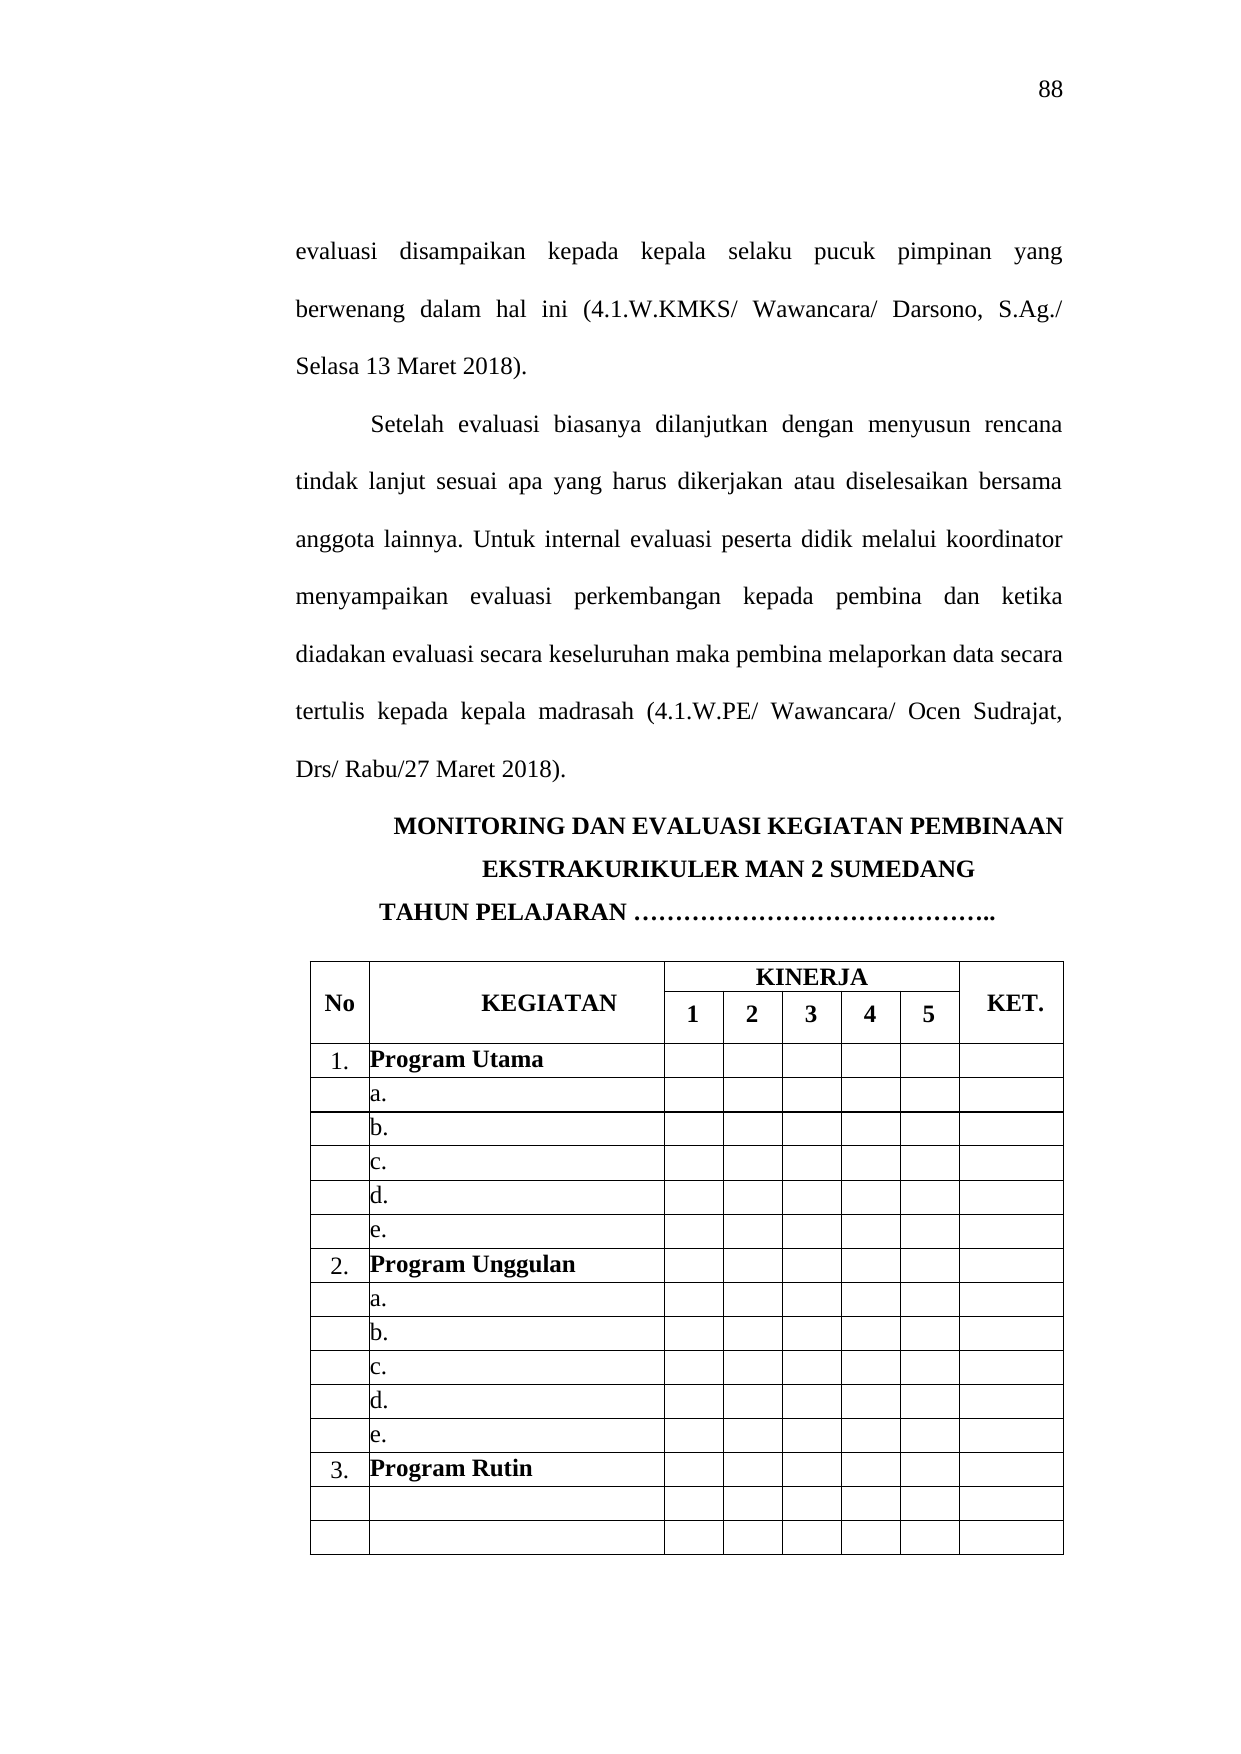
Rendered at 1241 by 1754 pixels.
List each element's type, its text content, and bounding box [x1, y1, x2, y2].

table_cell [901, 1385, 959, 1418]
table_cell c. [370, 1146, 664, 1179]
text Setelah evaluasi biasanya dilanjutkan dengan menyusun rencana tindak lanjut sesuai apa yang harus dikerjakan atau diselesaikan bersama anggota lainnya. Untuk internal evaluasi peserta didik melalui koordinator menyampaikan evaluasi perkembangan kepada pembina dan ketika diadakan evaluasi secara keseluruhan maka pembina melaporkan data secara tertulis kepada kepala madrasah (4.1.W.PE/ Wawancara/ Ocen Sudrajat, Drs/ Rabu/27 Maret 2018). [295, 409, 1063, 782]
table_cell [960, 1113, 1063, 1145]
table_cell [901, 1113, 959, 1145]
table_cell [311, 1113, 369, 1145]
table_cell [783, 1078, 841, 1111]
table_cell [960, 1181, 1063, 1213]
table_cell [960, 1385, 1063, 1418]
table_cell [960, 1351, 1063, 1384]
table_cell [665, 1249, 723, 1282]
table_cell [842, 1215, 900, 1248]
table_cell [370, 1521, 664, 1554]
table_cell [724, 1385, 782, 1418]
table_cell [901, 1044, 959, 1077]
table_cell [783, 1283, 841, 1316]
table_cell [960, 1317, 1063, 1350]
table_cell [960, 1453, 1063, 1486]
table_cell [960, 1521, 1063, 1554]
table_cell [842, 1385, 900, 1418]
table_cell [901, 1453, 959, 1486]
text TAHUN PELAJARAN …………………………………….. [236, 897, 1063, 926]
table_cell [960, 1044, 1063, 1077]
table_cell 2. [311, 1249, 369, 1282]
text MONITORING DAN EVALUASI KEGIATAN PEMBINAAN EKSTRAKURIKULER MAN 2 SUMEDANG [311, 811, 1146, 883]
table_cell [842, 1419, 900, 1452]
table_cell [724, 1453, 782, 1486]
table_header KEGIATAN [370, 962, 664, 1043]
table_cell c. [370, 1351, 664, 1384]
table_cell [311, 1385, 369, 1418]
table_cell [901, 1521, 959, 1554]
table_cell [901, 1487, 959, 1520]
table_cell b. [370, 1113, 664, 1145]
table_cell [311, 1146, 369, 1179]
table_cell [783, 1487, 841, 1520]
table_cell [842, 1181, 900, 1213]
table_cell [311, 1521, 369, 1554]
table_cell [842, 1317, 900, 1350]
table_cell [842, 1521, 900, 1554]
table_cell [901, 1078, 959, 1111]
table_cell [370, 1487, 664, 1520]
table_cell [665, 1044, 723, 1077]
table_cell [311, 1487, 369, 1520]
table_cell [311, 1351, 369, 1384]
table_cell [901, 1317, 959, 1350]
table_cell e. [370, 1215, 664, 1248]
table_cell Program Unggulan [370, 1249, 664, 1282]
table_cell [724, 1215, 782, 1248]
table_cell 4 [842, 992, 900, 1043]
table_cell [901, 1419, 959, 1452]
table_cell [724, 1283, 782, 1316]
table_cell [665, 1385, 723, 1418]
table_cell [901, 1146, 959, 1179]
table_header KET. [960, 962, 1063, 1043]
table_cell [842, 1146, 900, 1179]
table_cell [960, 1419, 1063, 1452]
table_cell [901, 1283, 959, 1316]
table_cell [901, 1351, 959, 1384]
table_cell [783, 1521, 841, 1554]
table_cell [842, 1351, 900, 1384]
table_header No [311, 962, 369, 1043]
table_cell 1. [311, 1044, 369, 1077]
table_cell d. [370, 1385, 664, 1418]
table_cell [783, 1317, 841, 1350]
table_cell [665, 1419, 723, 1452]
table_header KINERJA [665, 962, 959, 991]
table_cell 3 [783, 992, 841, 1043]
table_cell [724, 1487, 782, 1520]
table_cell [724, 1521, 782, 1554]
table_cell [665, 1215, 723, 1248]
table_cell [783, 1146, 841, 1179]
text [295, 236, 1063, 380]
table_cell [665, 1487, 723, 1520]
table_cell [842, 1113, 900, 1145]
table_cell [724, 1249, 782, 1282]
table_cell [842, 1487, 900, 1520]
table_cell [665, 1181, 723, 1213]
table_cell [311, 1419, 369, 1452]
table_cell [311, 1181, 369, 1213]
table_cell 3. [311, 1453, 369, 1486]
table_cell [960, 1487, 1063, 1520]
table_cell [665, 1317, 723, 1350]
table_cell a. [370, 1078, 664, 1111]
table_cell 1 [665, 992, 723, 1043]
table_cell [901, 1181, 959, 1213]
table_cell [783, 1419, 841, 1452]
table_cell [783, 1249, 841, 1282]
table_cell [665, 1078, 723, 1111]
table_cell [311, 1215, 369, 1248]
table_cell b. [370, 1317, 664, 1350]
table_cell [842, 1453, 900, 1486]
table_cell [783, 1351, 841, 1384]
table_cell e. [370, 1419, 664, 1452]
table_cell [783, 1215, 841, 1248]
table_cell [901, 1215, 959, 1248]
table_cell Program Utama [370, 1044, 664, 1077]
table_cell [724, 1078, 782, 1111]
table_cell [842, 1249, 900, 1282]
table_cell [724, 1146, 782, 1179]
table_cell Program Rutin [370, 1453, 664, 1486]
table_cell [665, 1113, 723, 1145]
table_cell [724, 1181, 782, 1213]
table_cell [311, 1317, 369, 1350]
table_cell [724, 1044, 782, 1077]
table_cell 5 [901, 992, 959, 1043]
table_cell [665, 1453, 723, 1486]
table_cell [311, 1078, 369, 1111]
table_cell [842, 1283, 900, 1316]
table_cell [783, 1453, 841, 1486]
table_cell [665, 1146, 723, 1179]
table_cell [724, 1351, 782, 1384]
table_cell [665, 1283, 723, 1316]
table_cell [901, 1249, 959, 1282]
table_cell [665, 1521, 723, 1554]
table_cell [724, 1113, 782, 1145]
table_cell [665, 1351, 723, 1384]
table_cell 2 [724, 992, 782, 1043]
table_cell [842, 1078, 900, 1111]
table_cell [783, 1385, 841, 1418]
table_cell [783, 1181, 841, 1213]
table_cell a. [370, 1283, 664, 1316]
table_cell [783, 1044, 841, 1077]
table_cell [960, 1283, 1063, 1316]
table_cell [724, 1419, 782, 1452]
table_cell [960, 1078, 1063, 1111]
table_cell [783, 1113, 841, 1145]
table_cell [960, 1249, 1063, 1282]
table_cell [842, 1044, 900, 1077]
table_cell [311, 1283, 369, 1316]
table_cell [960, 1215, 1063, 1248]
table_cell d. [370, 1181, 664, 1213]
table_cell [724, 1317, 782, 1350]
table_cell [960, 1146, 1063, 1179]
